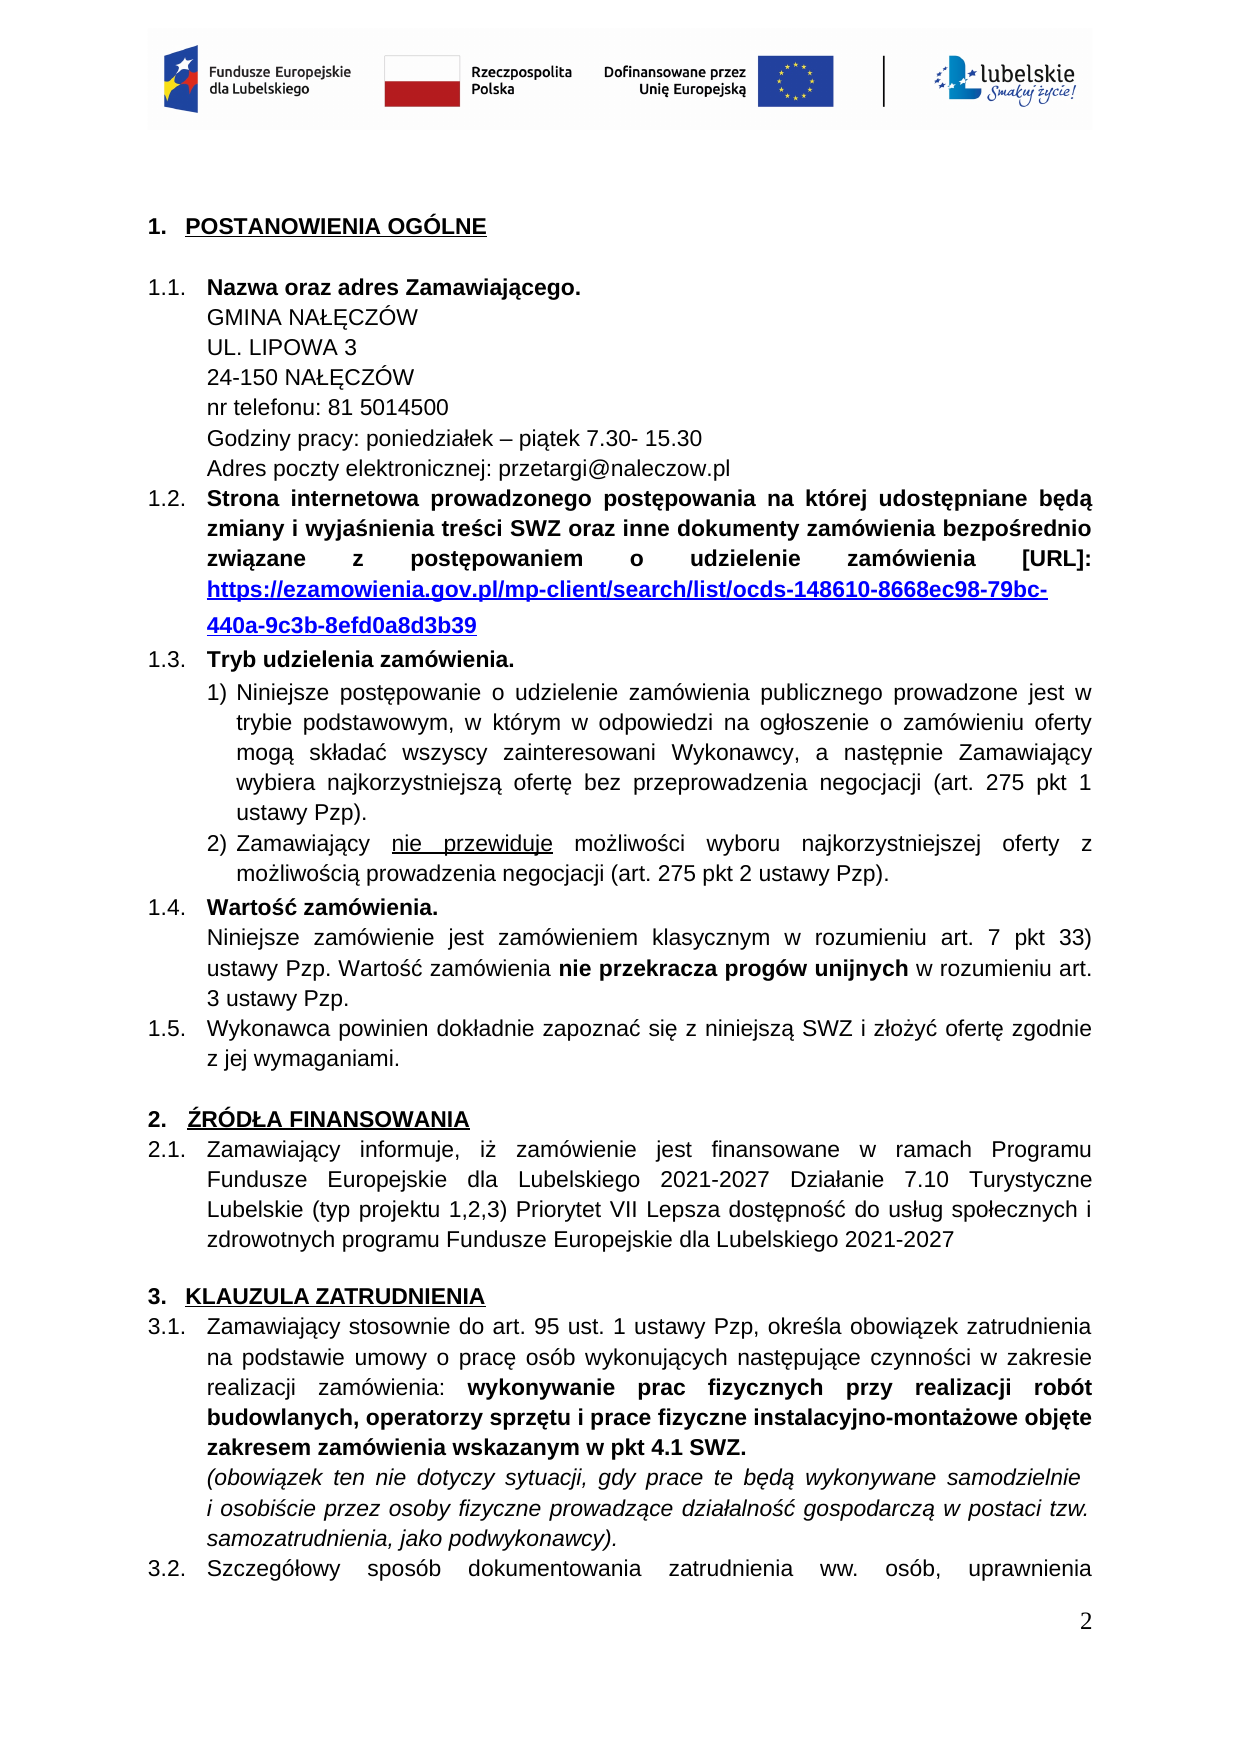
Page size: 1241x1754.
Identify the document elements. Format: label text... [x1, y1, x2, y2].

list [148, 1555, 1093, 1581]
text Godziny pracy: poniedziałek – piątek 7.30- 15.30 [207, 424, 1093, 451]
text nr telefonu: 81 5014500 [207, 394, 1093, 421]
text UL. LIPOWA 3 [207, 334, 1093, 360]
list KLAUZULA ZATRUDNIENIA [148, 1283, 1093, 1309]
list Tryb udzielenia zamówienia. [148, 646, 1093, 673]
list Zamawiający nie przewiduje możliwości wyboru najkorzystniejszej oferty z możliwością prowadzenia negocjacji (art. 275 pkt 2 ustawy Pzp). [207, 829, 1093, 886]
text Adres poczty elektronicznej: przetargi@naleczow.pl [207, 455, 1093, 481]
text 24-150 NAŁĘCZÓW [207, 364, 1093, 391]
list Strona internetowa prowadzonego postępowania na której udostępniane będą zmiany i wyjaśnienia treści SWZ oraz inne dokumenty zamówienia bezpośrednio związane z postępowaniem o udzielenie zamówienia [URL]: https://ezamowienia.gov.pl/mp-client/search/list/ocds-148610-8668ec98-79bc-440a-9c3b-8efd0a8d3b39 [148, 485, 1093, 641]
text GMINA NAŁĘCZÓW [207, 304, 1093, 330]
list Wykonawca powinien dokładnie zapoznać się z niniejszą SWZ i złożyć ofertę zgodnie z jej wymaganiami. [148, 1015, 1093, 1072]
list (obowiązek ten nie dotyczy sytuacji, gdy prace te będą wykonywane samodzielnie i osobiście przez osoby fizyczne prowadzące działalność gospodarczą w postaci tzw. samozatrudnienia, jako podwykonawcy). [207, 1464, 1093, 1551]
picture [147, 28, 1093, 130]
list Zamawiający informuje, iż zamówienie jest finansowane w ramach Programu Fundusze Europejskie dla Lubelskiego 2021-2027 Działanie 7.10 Turystyczne Lubelskie (typ projektu 1,2,3) Priorytet VII Lepsza dostępność do usług społecznych i zdrowotnych programu Fundusze Europejskie dla Lubelskiego 2021-2027 [148, 1136, 1093, 1253]
text Niniejsze zamówienie jest zamówieniem klasycznym w rozumieniu art. 7 pkt 33) ustawy Pzp. Wartość zamówienia nie przekracza progów unijnych w rozumieniu art. 3 ustawy Pzp. [207, 924, 1093, 1011]
list Nazwa oraz adres Zamawiającego. [148, 273, 1093, 300]
list POSTANOWIENIA OGÓLNE [148, 213, 1093, 239]
list Zamawiający stosownie do art. 95 ust. 1 ustawy Pzp, określa obowiązek zatrudnienia na podstawie umowy o pracę osób wykonujących następujące czynności w zakresie realizacji zamówienia: wykonywanie prac fizycznych przy realizacji robót budowlanych, operatorzy sprzętu i prace fizyczne instalacyjno-montażowe objęte zakresem zamówienia wskazanym w pkt 4.1 SWZ. [148, 1313, 1093, 1460]
list Wartość zamówienia. [148, 894, 1093, 921]
list Niniejsze postępowanie o udzielenie zamówienia publicznego prowadzone jest w trybie podstawowym, w którym w odpowiedzi na ogłoszenie o zamówieniu oferty mogą składać wszyscy zainteresowani Wykonawcy, a następnie Zamawiający wybiera najkorzystniejszą ofertę bez przeprowadzenia negocjacji (art. 275 pkt 1 ustawy Pzp). [207, 678, 1093, 826]
list ŹRÓDŁA FINANSOWANIA [148, 1106, 1093, 1132]
